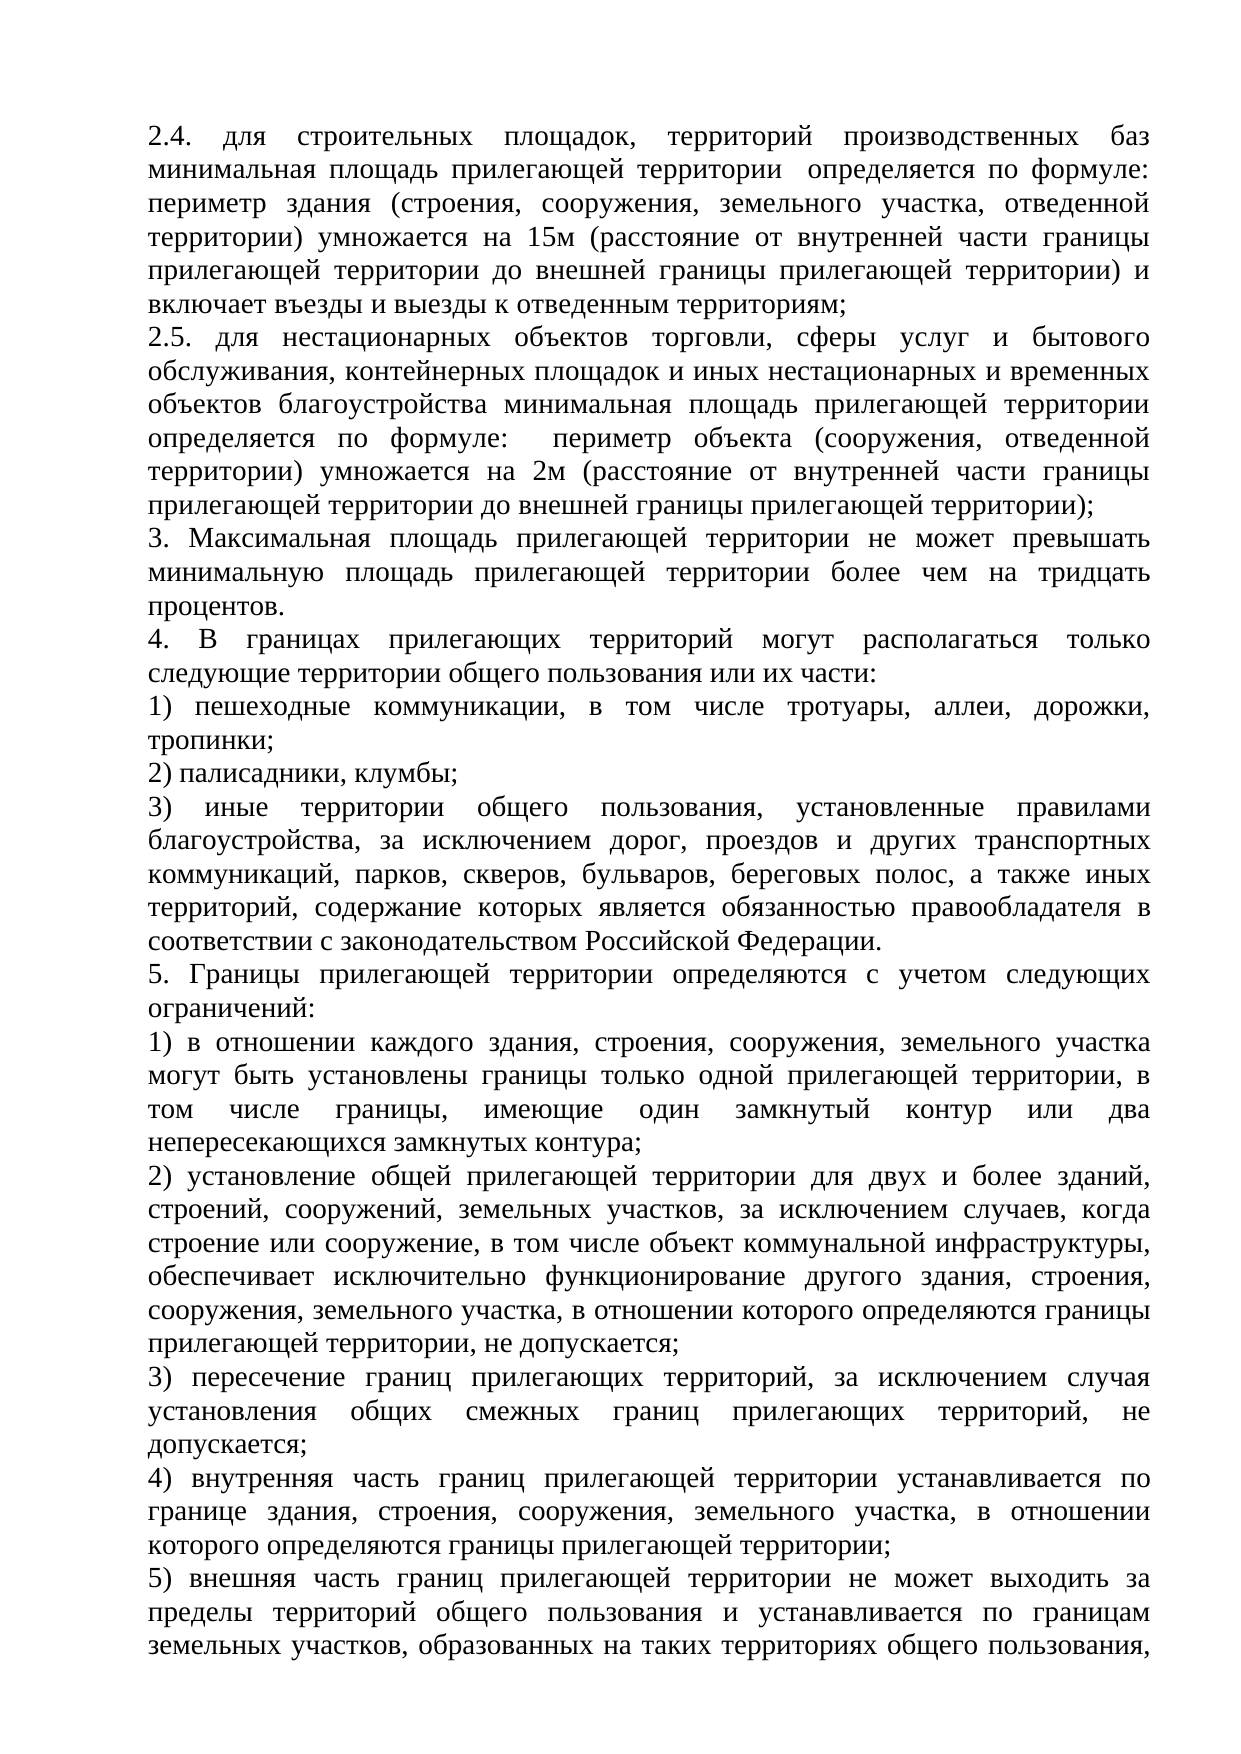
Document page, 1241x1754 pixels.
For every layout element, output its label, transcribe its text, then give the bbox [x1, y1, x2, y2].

text 3) пересечение границ прилегающих территорий, за исключением случая установления общих смежных границ прилегающих территорий, не допускается; [148, 1359, 1152, 1460]
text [148, 1560, 1152, 1661]
text 2.4. для строительных площадок, территорий производственных баз минимальная площадь прилегающей территории определяется по формуле: периметр здания (строения, сооружения, земельного участка, отведенной территории) умножается на 15м (расстояние от внутренней части границы прилегающей территории до внешней границы прилегающей территории) и включает въезды и выезды к отведенным территориям; [148, 118, 1152, 319]
text 2) палисадники, клумбы; [148, 755, 1152, 789]
text 2) установление общей прилегающей территории для двух и более зданий, строений, сооружений, земельных участков, за исключением случаев, когда строение или сооружение, в том числе объект коммунальной инфраструктуры, обеспечивает исключительно функционирование другого здания, строения, сооружения, земельного участка, в отношении которого определяются границы прилегающей территории, не допускается; [148, 1158, 1152, 1359]
text 2.5. для нестационарных объектов торговли, сферы услуг и бытового обслуживания, контейнерных площадок и иных нестационарных и временных объектов благоустройства минимальная площадь прилегающей территории определяется по формуле: периметр объекта (сооружения, отведенной территории) умножается на 2м (расстояние от внутренней части границы прилегающей территории до внешней границы прилегающей территории); [148, 319, 1152, 521]
text 1) пешеходные коммуникации, в том числе тротуары, аллеи, дорожки, тропинки; [148, 688, 1152, 755]
text 3. Максимальная площадь прилегающей территории не может превышать минимальную площадь прилегающей территории более чем на тридцать процентов. [148, 521, 1152, 621]
text 4. В границах прилегающих территорий могут располагаться только следующие территории общего пользования или их части: [148, 621, 1152, 688]
text 3) иные территории общего пользования, установленные правилами благоустройства, за исключением дорог, проездов и других транспортных коммуникаций, парков, скверов, бульваров, береговых полос, а также иных территорий, содержание которых является обязанностью правообладателя в соответствии с законодательством Российской Федерации. [148, 789, 1152, 957]
text 5. Границы прилегающей территории определяются с учетом следующих ограничений: [148, 957, 1152, 1024]
text 4) внутренняя часть границ прилегающей территории устанавливается по границе здания, строения, сооружения, земельного участка, в отношении которого определяются границы прилегающей территории; [148, 1460, 1152, 1560]
text 1) в отношении каждого здания, строения, сооружения, земельного участка могут быть установлены границы только одной прилегающей территории, в том числе границы, имеющие один замкнутый контур или два непересекающихся замкнутых контура; [148, 1024, 1152, 1158]
